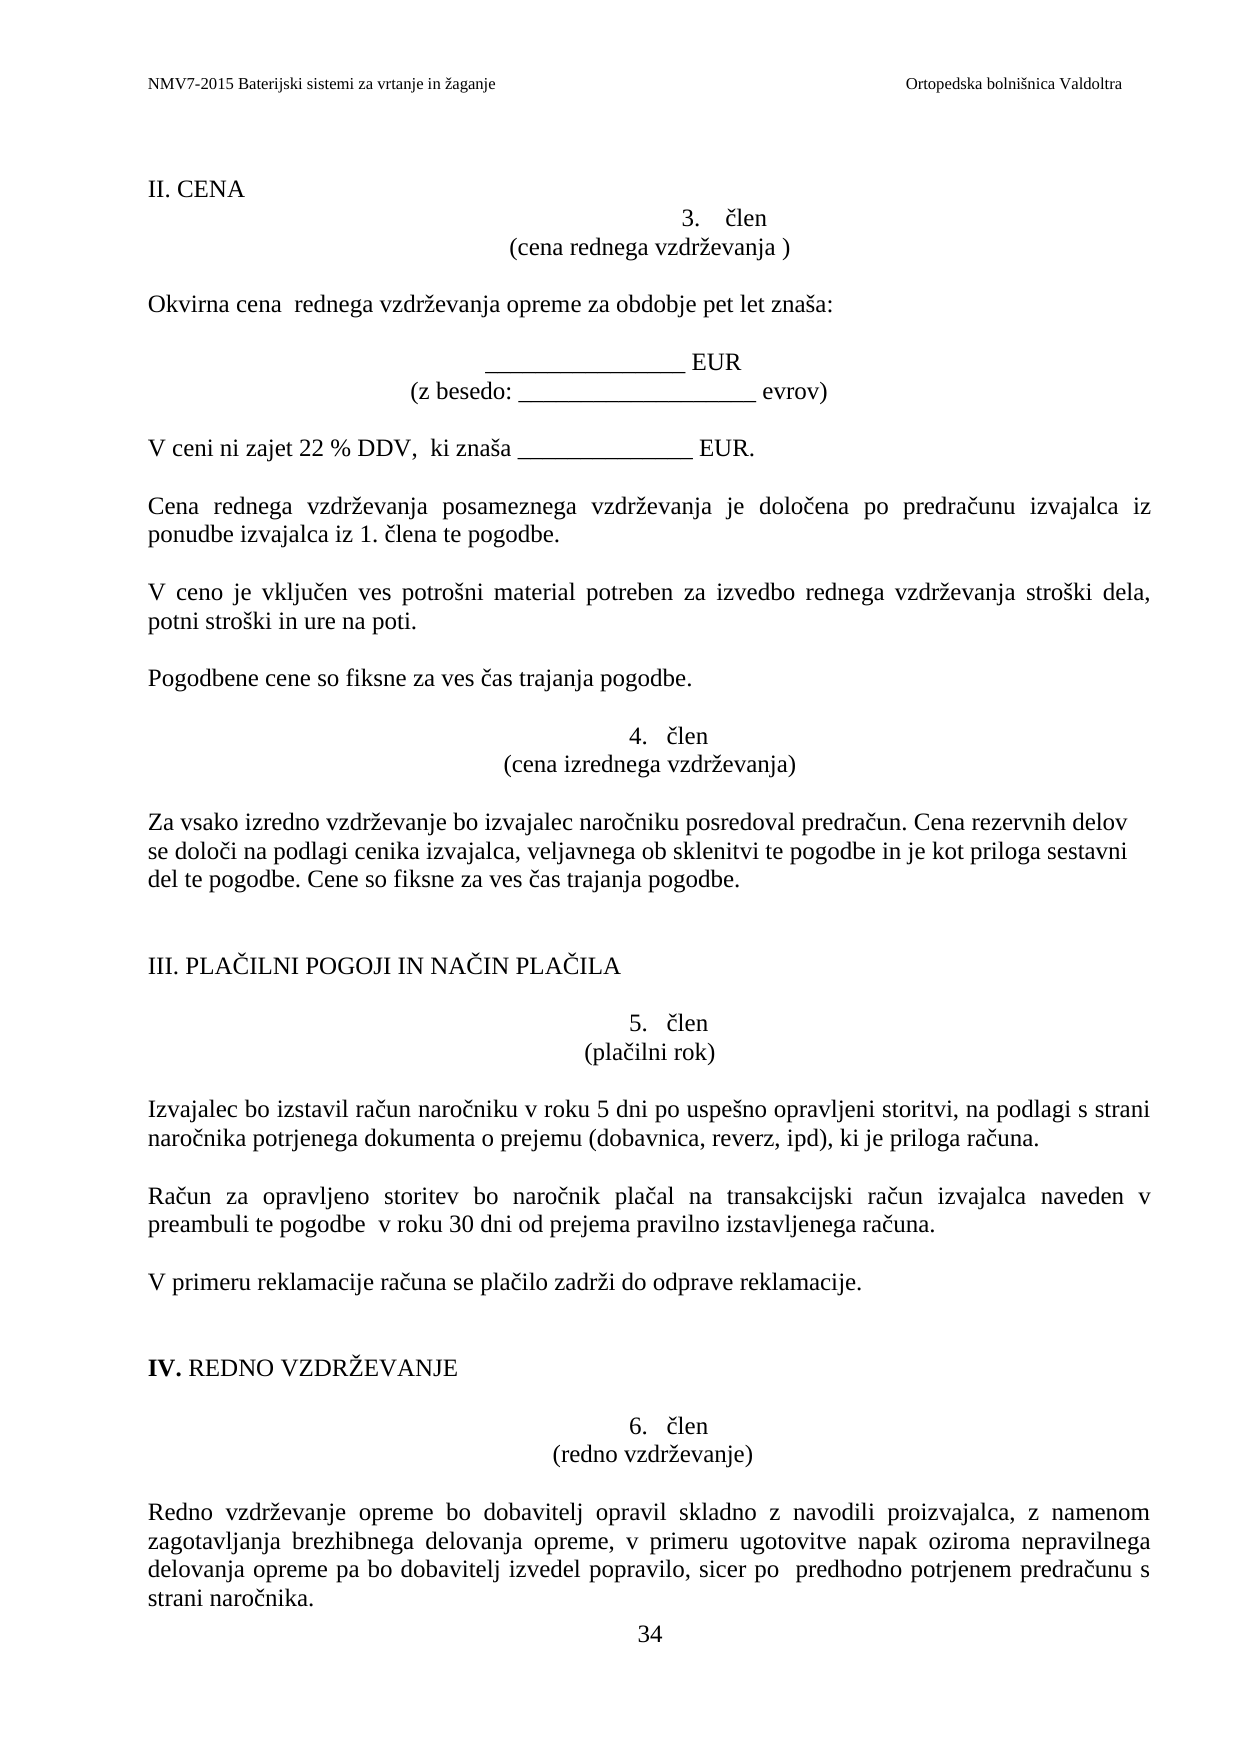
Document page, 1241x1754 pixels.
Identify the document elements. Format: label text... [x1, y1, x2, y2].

list člen [185, 1411, 1152, 1439]
text IV. REDNO VZDRŽEVANJE [148, 1353, 1152, 1382]
text II. CENA [148, 174, 1152, 203]
text V primeru reklamacije računa se plačilo zadrži do odprave reklamacije. [148, 1267, 1152, 1296]
text (z besedo: ___________________ evrov) [148, 376, 1152, 404]
text Redno vzdrževanje opreme bo dobavitelj opravil skladno z navodili proizvajalca, z namenom zagotavljanja brezhibnega delovanja opreme, v primeru ugotovitve napak oziroma nepravilnega delovanja opreme pa bo dobavitelj izvedel popravilo, sicer po predhodno potrjenem predračunu s strani naročnika. [148, 1497, 1152, 1612]
list člen [185, 1008, 1152, 1037]
text Cena rednega vzdrževanja posameznega vzdrževanja je določena po predračunu izvajalca iz ponudbe izvajalca iz 1. člena te pogodbe. [148, 491, 1152, 548]
text (cena rednega vzdrževanja ) [148, 232, 1152, 261]
text III. PLAČILNI POGOJI IN NAČIN PLAČILA [148, 951, 1152, 979]
text Izvajalec bo izstavil račun naročniku v roku 5 dni po uspešno opravljeni storitvi, na podlagi s strani naročnika potrjenega dokumenta o prejemu (dobavnica, reverz, ipd), ki je priloga računa. [148, 1094, 1152, 1152]
text (plačilni rok) [148, 1037, 1152, 1066]
text Okvirna cena rednega vzdrževanja opreme za obdobje pet let znaša: [148, 289, 1152, 318]
text ________________ EUR [148, 347, 1152, 376]
text (redno vzdrževanje) [148, 1439, 1152, 1468]
text Račun za opravljeno storitev bo naročnik plačal na transakcijski račun izvajalca naveden v preambuli te pogodbe v roku 30 dni od prejema pravilno izstavljenega računa. [148, 1181, 1152, 1238]
list člen [185, 721, 1152, 749]
text Pogodbene cene so fiksne za ves čas trajanja pogodbe. [148, 663, 1152, 692]
text (cena izrednega vzdrževanja) [148, 749, 1152, 778]
text Za vsako izredno vzdrževanje bo izvajalec naročniku posredoval predračun. Cena rezervnih delov se določi na podlagi cenika izvajalca, veljavnega ob sklenitvi te pogodbe in je kot priloga sestavni del te pogodbe. Cene so fiksne za ves čas trajanja pogodbe. [148, 807, 1152, 893]
text V ceni ni zajet 22 % DDV, ki znaša ______________ EUR. [148, 433, 1152, 462]
text V ceno je vključen ves potrošni material potreben za izvedbo rednega vzdrževanja stroški dela, potni stroški in ure na poti. [148, 577, 1152, 634]
list člen [223, 203, 1226, 232]
